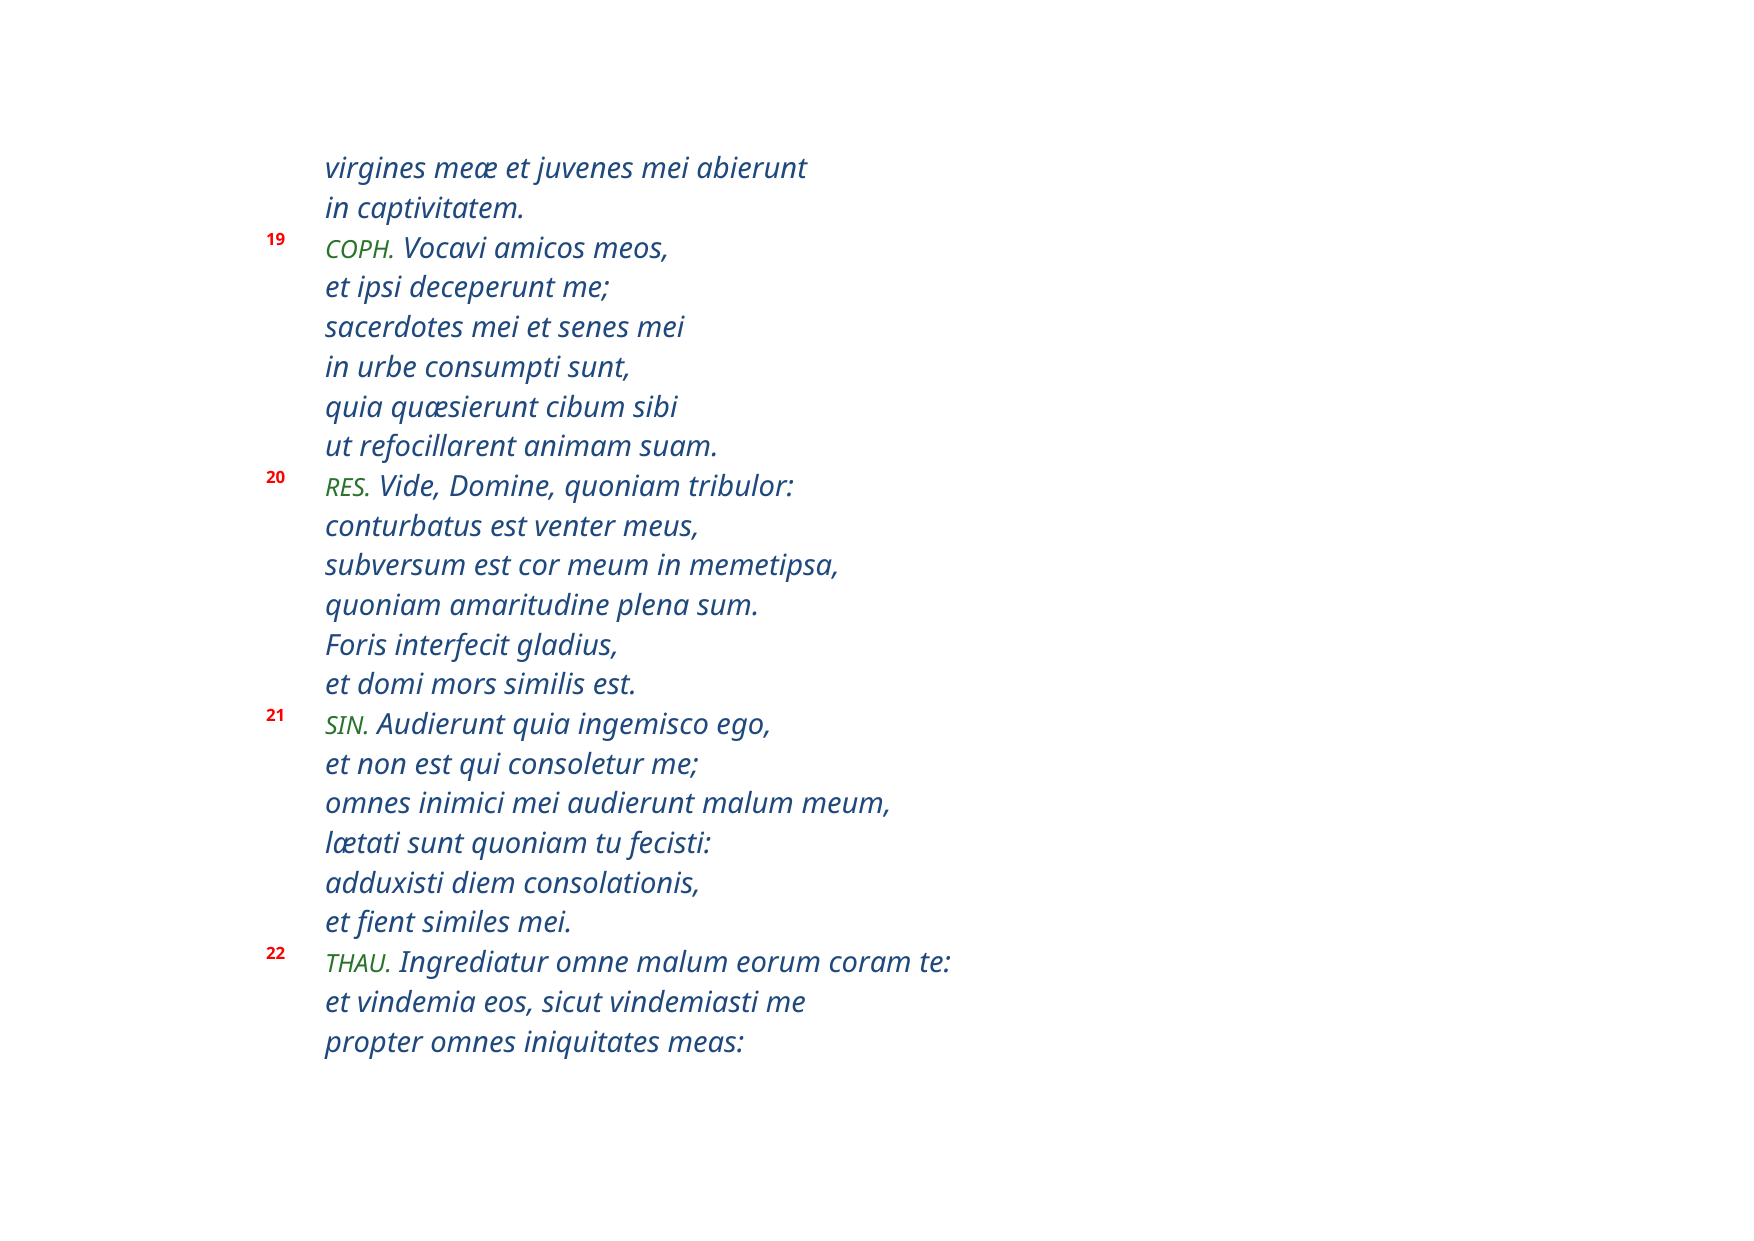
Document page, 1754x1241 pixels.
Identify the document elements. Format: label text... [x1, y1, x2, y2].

text 20 Res. Vide, Domine, quoniam tribulor: conturbatus est venter meus, subversum est cor meum in memetipsa, quoniam amaritudine plena sum. Foris interfecit gladius, et domi mors similis est. [266, 465, 1488, 703]
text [266, 148, 1488, 227]
text 19 Coph. Vocavi amicos meos, et ipsi deceperunt me; sacerdotes mei et senes mei in urbe consumpti sunt, quia quæsierunt cibum sibi ut refocillarent animam suam. [266, 227, 1488, 465]
text 21 Sin. Audierunt quia ingemisco ego, et non est qui consoletur me; omnes inimici mei audierunt malum meum, lætati sunt quoniam tu fecisti: adduxisti diem consolationis, et fient similes mei. [266, 703, 1488, 941]
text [266, 941, 1488, 1061]
